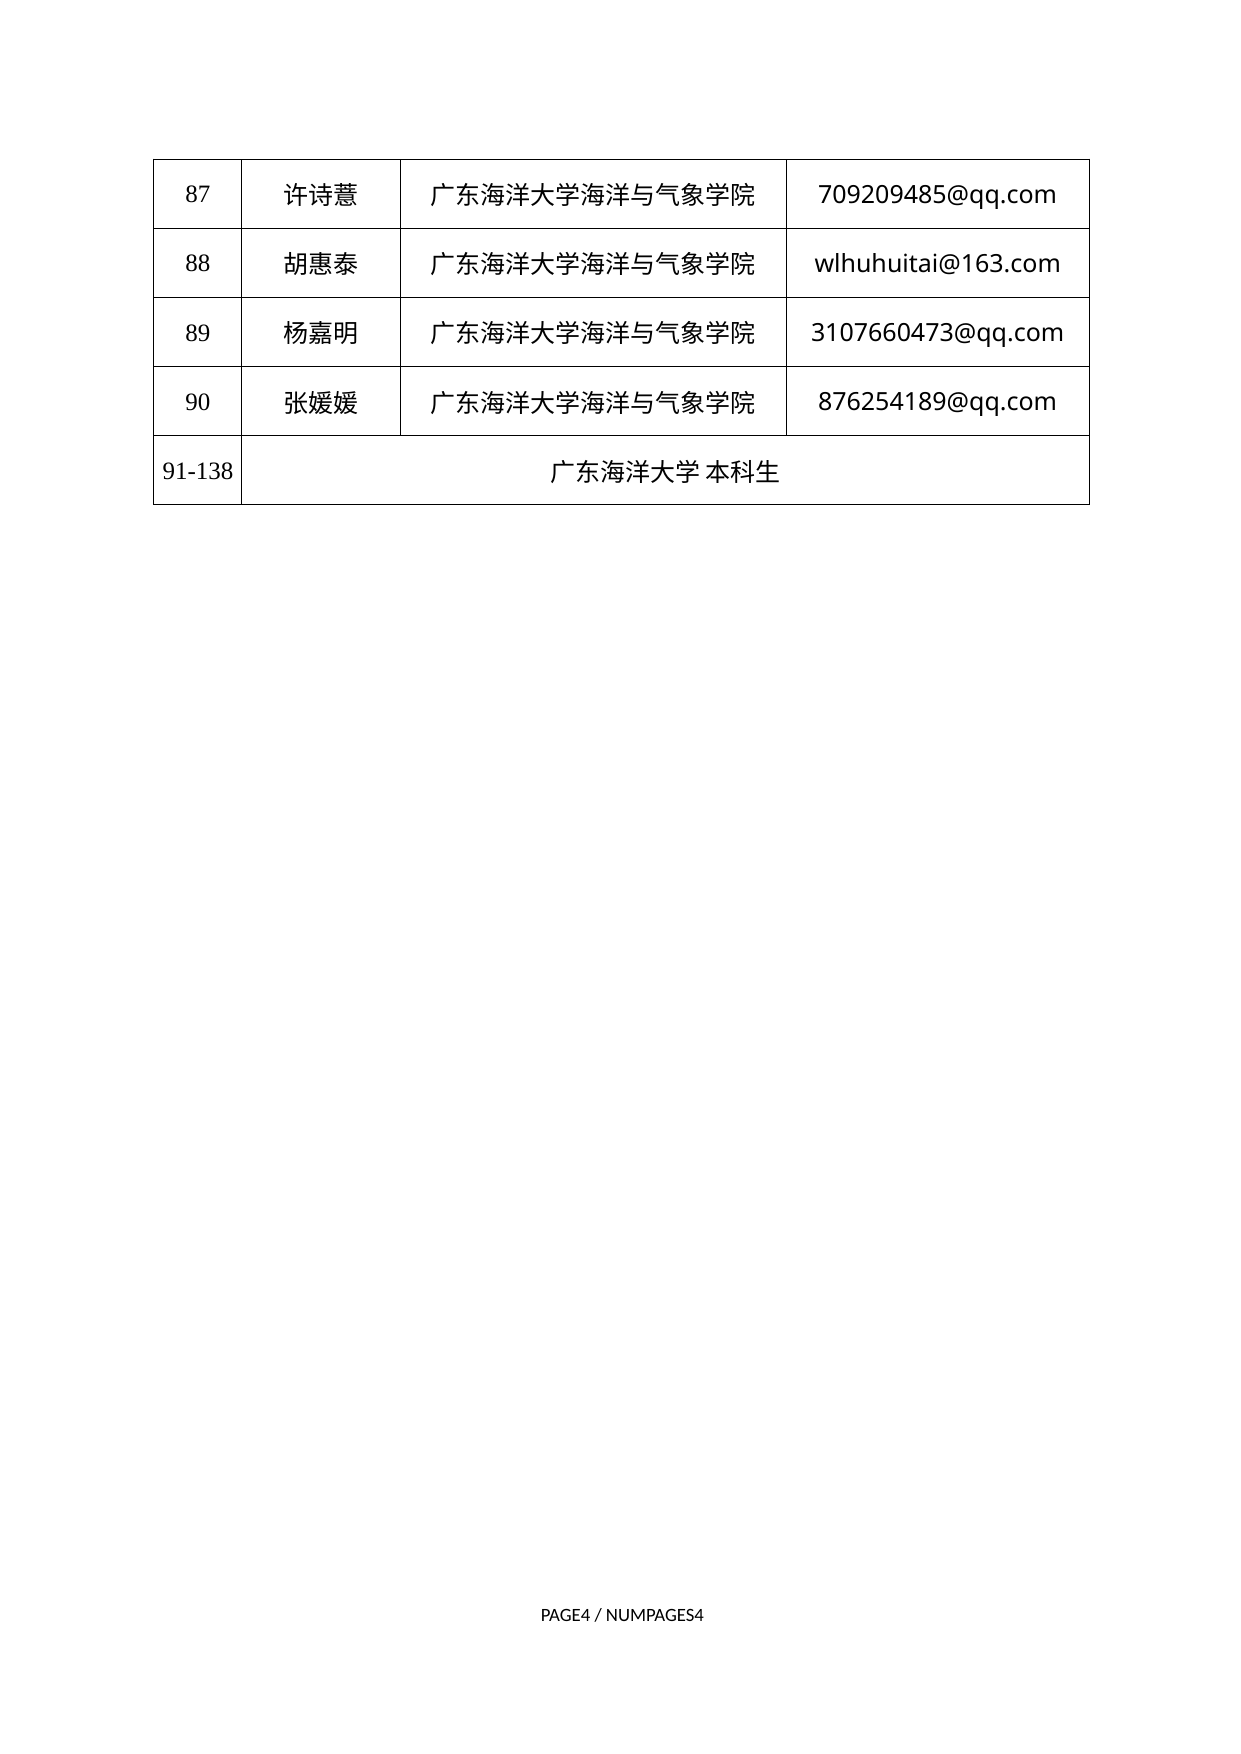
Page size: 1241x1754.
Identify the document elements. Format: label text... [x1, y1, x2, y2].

table_cell 胡惠泰 [242, 229, 400, 297]
table_cell 广东海洋大学 本科生 [242, 436, 1089, 504]
table_cell 3107660473@qq.com [787, 298, 1089, 366]
table_cell 87 [154, 160, 241, 228]
table_cell 广东海洋大学海洋与气象学院 [401, 298, 786, 366]
table_cell 89 [154, 298, 241, 366]
table_cell 91-138 [154, 436, 241, 504]
table_cell 许诗薏 [242, 160, 400, 228]
table_cell 90 [154, 367, 241, 435]
table_cell wlhuhuitai@163.com [787, 229, 1089, 297]
table_cell 876254189@qq.com [787, 367, 1089, 435]
table_cell 张媛媛 [242, 367, 400, 435]
table_cell 杨嘉明 [242, 298, 400, 366]
table_cell 88 [154, 229, 241, 297]
table_cell 709209485@qq.com [787, 160, 1089, 228]
table_cell 广东海洋大学海洋与气象学院 [401, 229, 786, 297]
table_cell 广东海洋大学海洋与气象学院 [401, 367, 786, 435]
table_cell 广东海洋大学海洋与气象学院 [401, 160, 786, 228]
